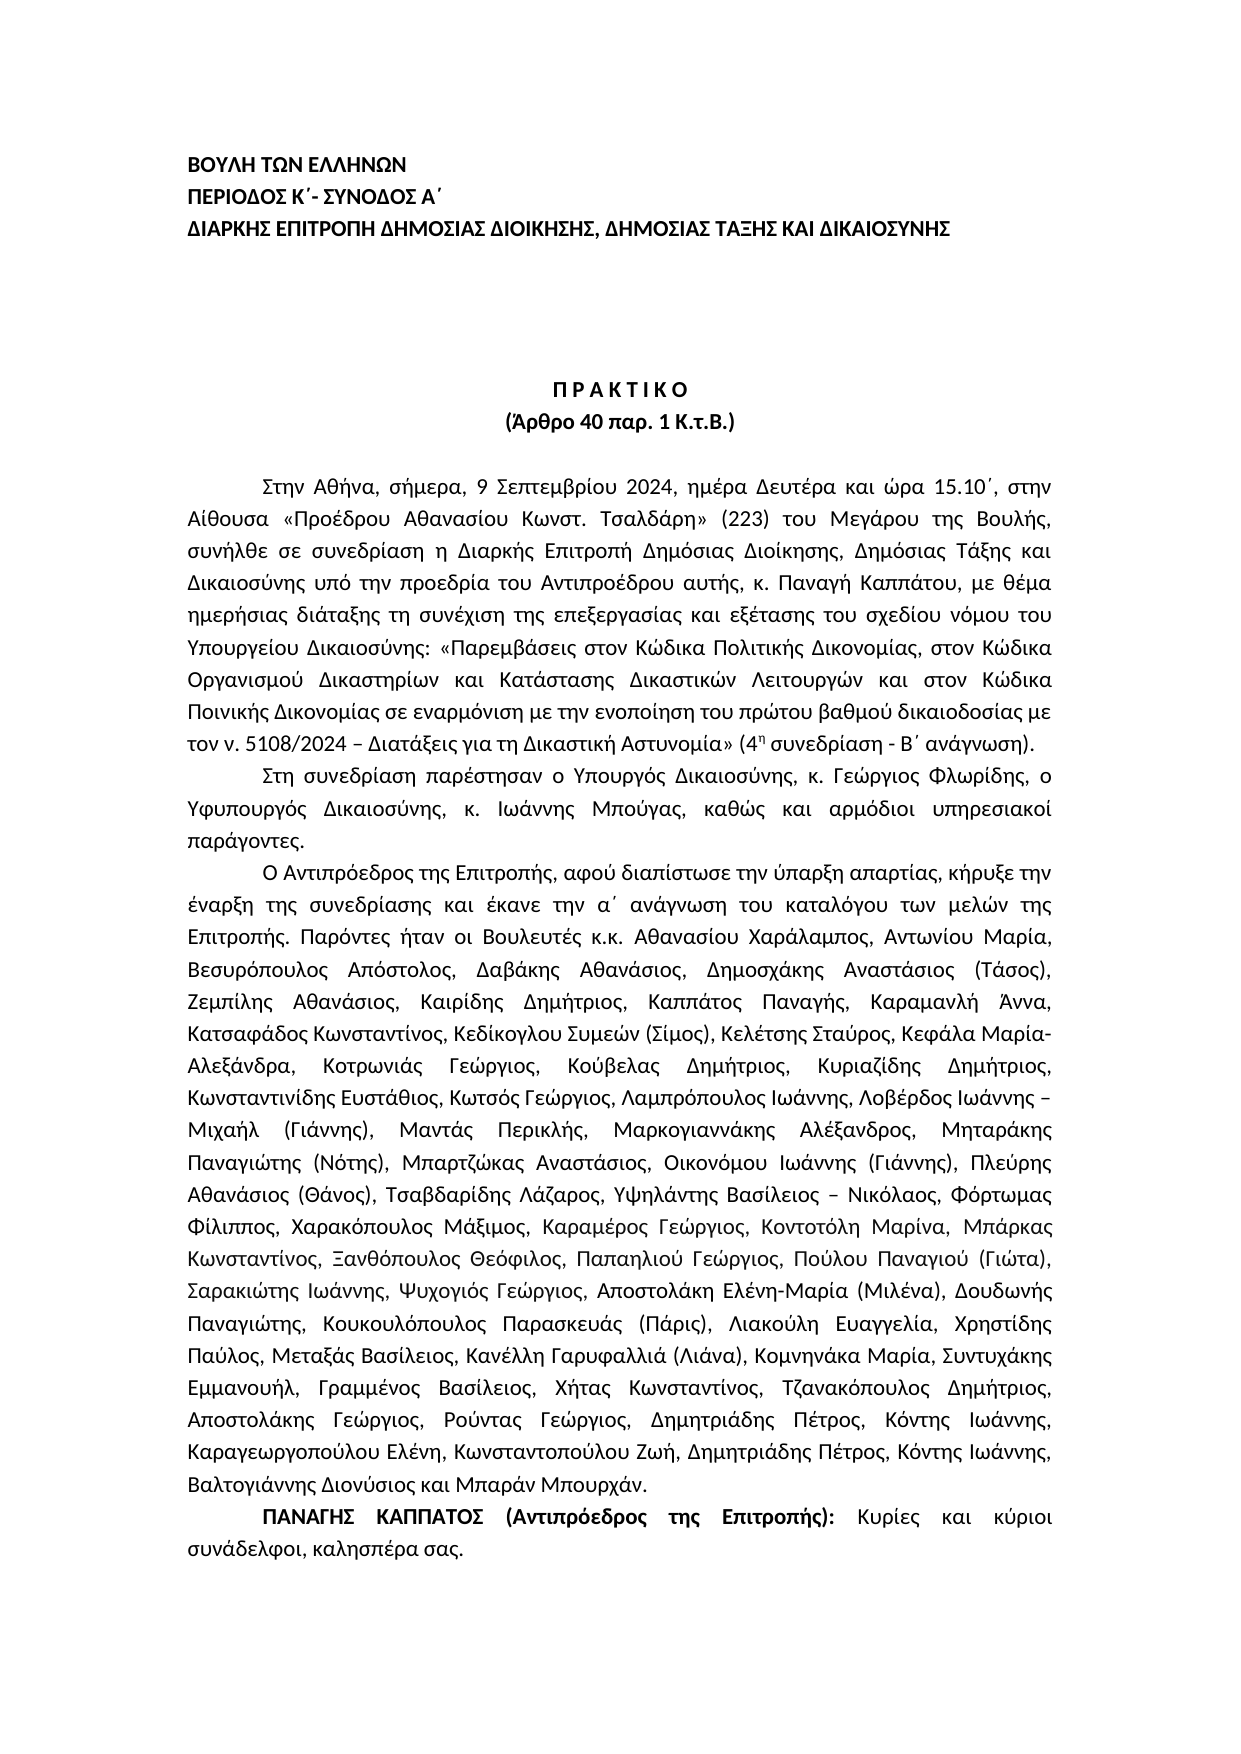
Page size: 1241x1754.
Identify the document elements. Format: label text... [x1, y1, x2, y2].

text ΒΟΥΛΗ ΤΩΝ ΕΛΛΗΝΩΝ [187, 150, 1053, 178]
text Στην Αθήνα, σήμερα, 9 Σεπτεμβρίου 2024, ημέρα Δευτέρα και ώρα 15.10΄, στην Αίθουσα «Προέδρου Αθανασίου Κωνστ. Τσαλδάρη» (223) του Μεγάρου της Βουλής, συνήλθε σε συνεδρίαση η Διαρκής Επιτροπή Δημόσιας Διοίκησης, Δημόσιας Τάξης και Δικαιοσύνης υπό την προεδρία του Αντιπροέδρου αυτής, κ. Παναγή Καππάτου, με θέμα ημερήσιας διάταξης τη συνέχιση της επεξεργασίας και εξέτασης του σχεδίου νόμου του Υπουργείου Δικαιοσύνης: «Παρεμβάσεις στον Κώδικα Πολιτικής Δικονομίας, στον Κώδικα Οργανισμού Δικαστηρίων και Κατάστασης Δικαστικών Λειτουργών και στον Κώδικα Ποινικής Δικονομίας σε εναρμόνιση με την ενοποίηση του πρώτου βαθμού δικαιοδοσίας με τον ν. 5108/2024 – Διατάξεις για τη Δικαστική Αστυνομία» (4η συνεδρίαση - Β΄ ανάγνωση). [187, 472, 1053, 757]
text Στη συνεδρίαση παρέστησαν ο Υπουργός Δικαιοσύνης, κ. Γεώργιος Φλωρίδης, ο Υφυπουργός Δικαιοσύνης, κ. Ιωάννης Μπούγας, καθώς και αρμόδιοι υπηρεσιακοί παράγοντες. [187, 762, 1053, 854]
text ΔΙΑΡΚΗΣ ΕΠΙΤΡΟΠΗ ΔΗΜΟΣΙΑΣ ΔΙΟΙΚΗΣΗΣ, ΔΗΜΟΣΙΑΣ ΤΑΞΗΣ ΚΑΙ ΔΙΚΑΙΟΣΥΝΗΣ [187, 214, 1053, 242]
text ΠΕΡΙΟΔΟΣ Κ΄- ΣΥΝΟΔΟΣ Α΄ [187, 182, 1053, 210]
text (Άρθρο 40 παρ. 1 Κ.τ.Β.) [187, 407, 1053, 436]
text Π Ρ Α Κ Τ Ι Κ Ο [187, 375, 1053, 403]
text ΠΑΝΑΓΗΣ ΚΑΠΠΑΤΟΣ (Αντιπρόεδρος της Επιτροπής): Κυρίες και κύριοι συνάδελφοι, καλησπέρα σας. [187, 1502, 1053, 1562]
text Ο Αντιπρόεδρος της Επιτροπής, αφού διαπίστωσε την ύπαρξη απαρτίας, κήρυξε την έναρξη της συνεδρίασης και έκανε την α΄ ανάγνωση του καταλόγου των μελών της Επιτροπής. Παρόντες ήταν οι Βουλευτές κ.κ. Αθανασίου Χαράλαμπος, Αντωνίου Μαρία, Βεσυρόπουλος Απόστολος, Δαβάκης Αθανάσιος, Δημοσχάκης Αναστάσιος (Τάσος), Ζεμπίλης Αθανάσιος, Καιρίδης Δημήτριος, Καππάτος Παναγής, Καραμανλή Άννα, Κατσαφάδος Κωνσταντίνος, Κεδίκογλου Συμεών (Σίμος), Κελέτσης Σταύρος, Κεφάλα Μαρία-Αλεξάνδρα, Κοτρωνιάς Γεώργιος, Κούβελας Δημήτριος, Κυριαζίδης Δημήτριος, Κωνσταντινίδης Ευστάθιος, Κωτσός Γεώργιος, Λαμπρόπουλος Ιωάννης, Λοβέρδος Ιωάννης – Μιχαήλ (Γιάννης), Μαντάς Περικλής, Μαρκογιαννάκης Αλέξανδρος, Μηταράκης Παναγιώτης (Νότης), Μπαρτζώκας Αναστάσιος, Οικονόμου Ιωάννης (Γιάννης), Πλεύρης Αθανάσιος (Θάνος), Τσαβδαρίδης Λάζαρος, Υψηλάντης Βασίλειος – Νικόλαος, Φόρτωμας Φίλιππος, Χαρακόπουλος Μάξιμος, Καραμέρος Γεώργιος, Κοντοτόλη Μαρίνα, Μπάρκας Κωνσταντίνος, Ξανθόπουλος Θεόφιλος, Παπαηλιού Γεώργιος, Πούλου Παναγιού (Γιώτα), Σαρακιώτης Ιωάννης, Ψυχογιός Γεώργιος, Αποστολάκη Ελένη-Μαρία (Μιλένα), Δουδωνής Παναγιώτης, Κουκουλόπουλος Παρασκευάς (Πάρις), Λιακούλη Ευαγγελία, Χρηστίδης Παύλος, Μεταξάς Βασίλειος, Κανέλλη Γαρυφαλλιά (Λιάνα), Κομνηνάκα Μαρία, Συντυχάκης Εμμανουήλ, Γραμμένος Βασίλειος, Χήτας Κωνσταντίνος, Τζανακόπουλος Δημήτριος, Αποστολάκης Γεώργιος, Ρούντας Γεώργιος, Δημητριάδης Πέτρος, Κόντης Ιωάννης, Καραγεωργοπούλου Ελένη, Κωνσταντοπούλου Ζωή, Δημητριάδης Πέτρος, Κόντης Ιωάννης, Βαλτογιάννης Διονύσιος και Μπαράν Μπουρχάν. [187, 858, 1053, 1498]
